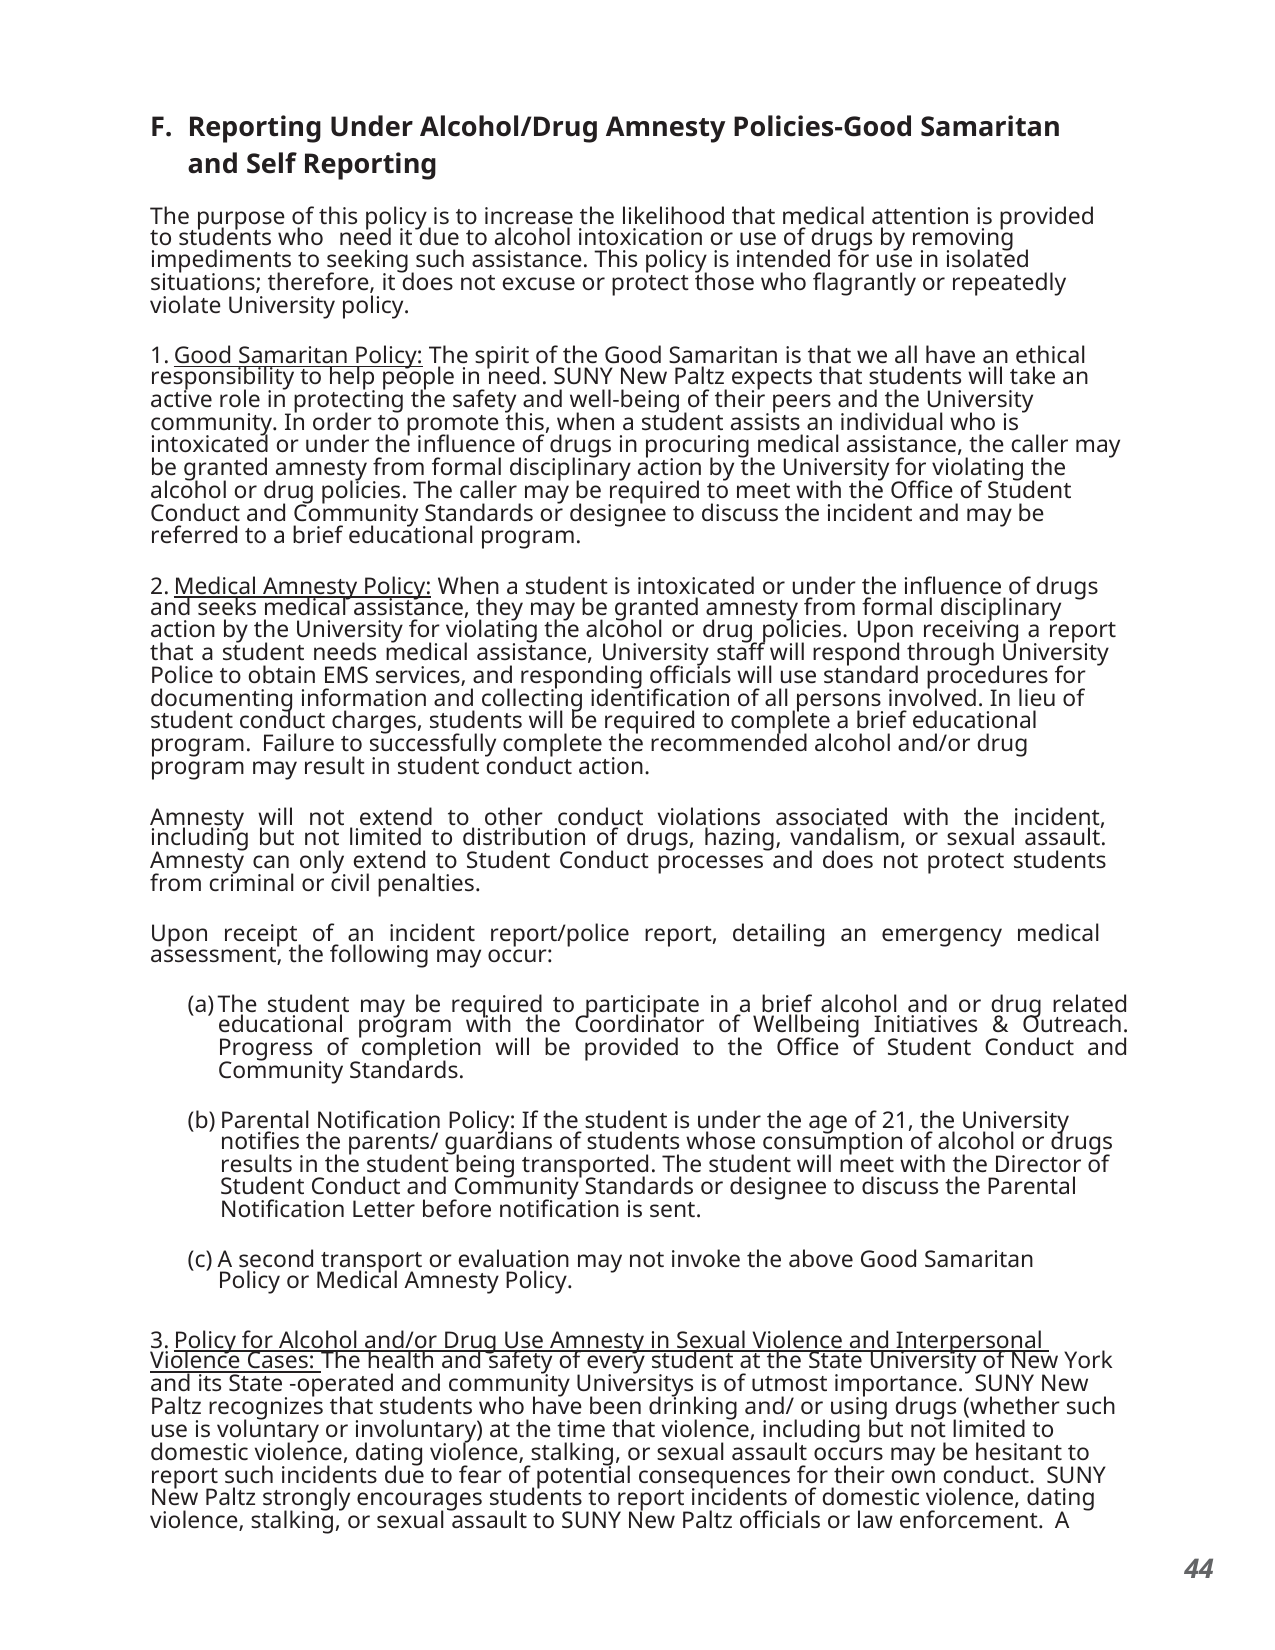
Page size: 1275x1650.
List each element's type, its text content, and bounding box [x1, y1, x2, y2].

list A second transport or evaluation may not invoke the above Good Samaritan Policy or Medical Amnesty Policy. [187, 1249, 1062, 1295]
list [150, 1330, 1131, 1535]
list Parental Notification Policy: If the student is under the age of 21, the University notifies the parents/ guardians of students whose consumption of alcohol or drugs results in the student being transported. The student will meet with the Director of Student Conduct and Community Standards or designee to discuss the Parental Notification Letter before notification is sent. [187, 1110, 1129, 1224]
list The student may be required to participate in a brief alcohol and or drug related educational program with the Coordinator of Wellbeing Initiatives & Outreach. Progress of completion will be provided to the Office of Student Conduct and Community Standards. [187, 994, 1130, 1085]
list Medical Amnesty Policy: When a student is intoxicated or under the influence of drugs and seeks medical assistance, they may be granted amnesty from formal disciplinary action by the University for violating the alcohol or drug policies. Upon receiving a report that a student needs medical assistance, University staff will respond through University Police to obtain EMS services, and responding officials will use standard procedures for documenting information and collecting identification of all persons involved. In lieu of student conduct charges, students will be required to complete a brief educational program. Failure to successfully complete the recommended alcohol and/or drug program may result in student conduct action. [150, 576, 1118, 781]
text Amnesty will not extend to other conduct violations associated with the incident, including but not limited to distribution of drugs, hazing, vandalism, or sexual assault. Amnesty can only extend to Student Conduct processes and does not protect students from criminal or civil penalties. [150, 807, 1108, 898]
list Good Samaritan Policy: The spirit of the Good Samaritan is that we all have an ethical responsibility to help people in need. SUNY New Paltz expects that students will take an active role in protecting the safety and well-being of their peers and the University community. In order to promote this, when a student assists an individual who is intoxicated or under the influence of drugs in procuring medical assistance, the caller may be granted amnesty from formal disciplinary action by the University for violating the alcohol or drug policies. The caller may be required to meet with the Office of Student Conduct and Community Standards or designee to discuss the incident and may be referred to a brief educational program. [150, 345, 1121, 551]
text Upon receipt of an incident report/police report, detailing an emergency medical assessment, the following may occur: [150, 923, 1102, 969]
text The purpose of this policy is to increase the likelihood that medical attention is provided to students who need it due to alcohol intoxication or use of drugs by removing impediments to seeking such assistance. This policy is intended for use in isolated situations; therefore, it does not excuse or protect those who flagrantly or repeatedly violate University policy. [150, 206, 1123, 320]
subtitle Reporting Under Alcohol/Drug Amnesty Policies-Good Samaritan and Self Reporting [150, 108, 1102, 181]
